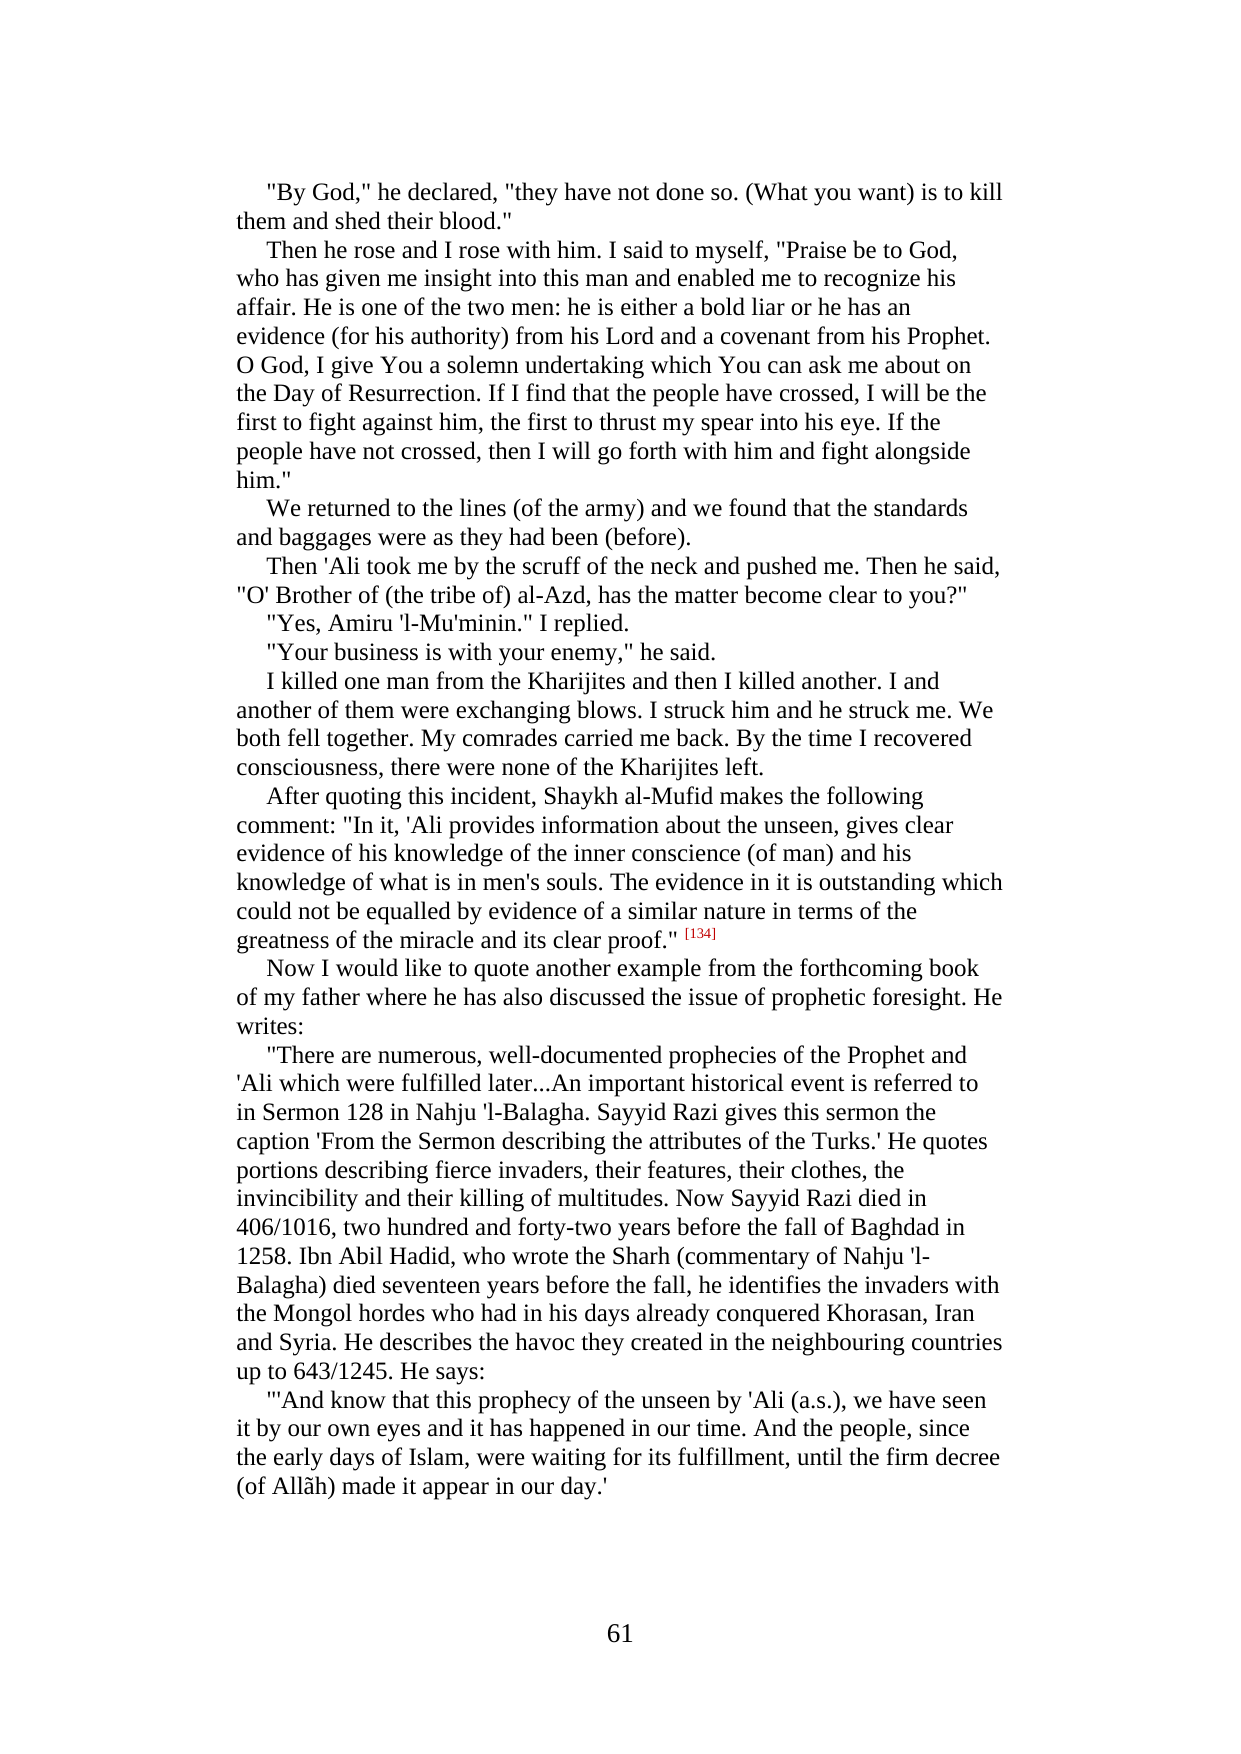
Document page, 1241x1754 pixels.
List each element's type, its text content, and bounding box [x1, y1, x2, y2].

text We returned to the lines (of the army) and we found that the standards and baggages were as they had been (before). [236, 493, 1004, 551]
text "By God," he declared, "they have not done so. (What you want) is to kill them and shed their blood." [236, 177, 1004, 235]
text Then 'Ali took me by the scruff of the neck and pushed me. Then he said, "O' Brother of (the tribe of) al-Azd, has the matter become clear to you?" [236, 551, 1004, 608]
text Now I would like to quote another example from the forthcoming book of my father where he has also discussed the issue of prophetic foresight. He writes: [236, 953, 1004, 1040]
text "There are numerous, well-documented prophecies of the Prophet and 'Ali which were fulfilled later...An important historical event is referred to in Sermon 128 in Nahju 'l-Balagha. Sayyid Razi gives this sermon the caption 'From the Sermon describing the attributes of the Turks.' He quotes portions describing fierce invaders, their features, their clothes, the invincibility and their killing of multitudes. Now Sayyid Razi died in 406/1016, two hundred and forty-two years before the fall of Baghdad in 1258. Ibn Abil Hadid, who wrote the Sharh (commentary of Nahju 'l-Balagha) died seventeen years before the fall, he identifies the invaders with the Mongol hordes who had in his days already conquered Khorasan, Iran and Syria. He describes the havoc they created in the neighbouring countries up to 643/1245. He says: [236, 1040, 1004, 1385]
text I killed one man from the Kharijites and then I killed another. I and another of them were exchanging blows. I struck him and he struck me. We both fell together. My comrades carried me back. By the time I recovered consciousness, there were none of the Kharijites left. [236, 666, 1004, 781]
text After quoting this incident, Shaykh al-Mufid makes the following comment: "In it, 'Ali provides information about the unseen, gives clear evidence of his knowledge of the inner conscience (of man) and his knowledge of what is in men's souls. The evidence in it is outstanding which could not be equalled by evidence of a similar nature in terms of the greatness of the miracle and its clear proof." [134] [236, 781, 1004, 953]
text Then he rose and I rose with him. I said to myself, "Praise be to God, who has given me insight into this man and enabled me to recognize his affair. He is one of the two men: he is either a bold liar or he has an evidence (for his authority) from his Lord and a covenant from his Prophet. O God, I give You a solemn undertaking which You can ask me about on the Day of Resurrection. If I find that the people have crossed, I will be the first to fight against him, the first to thrust my spear into his eye. If the people have not crossed, then I will go forth with him and fight alongside him." [236, 235, 1004, 493]
text "Your business is with your enemy," he said. [236, 637, 1004, 666]
text "Yes, Amiru 'l-Mu'minin." I replied. [236, 608, 1004, 637]
text "'And know that this prophecy of the unseen by 'Ali (a.s.), we have seen it by our own eyes and it has happened in our time. And the people, since the early days of Islam, were waiting for its fulfillment, until the firm decree (of Allãh) made it appear in our day.' [236, 1385, 1004, 1500]
